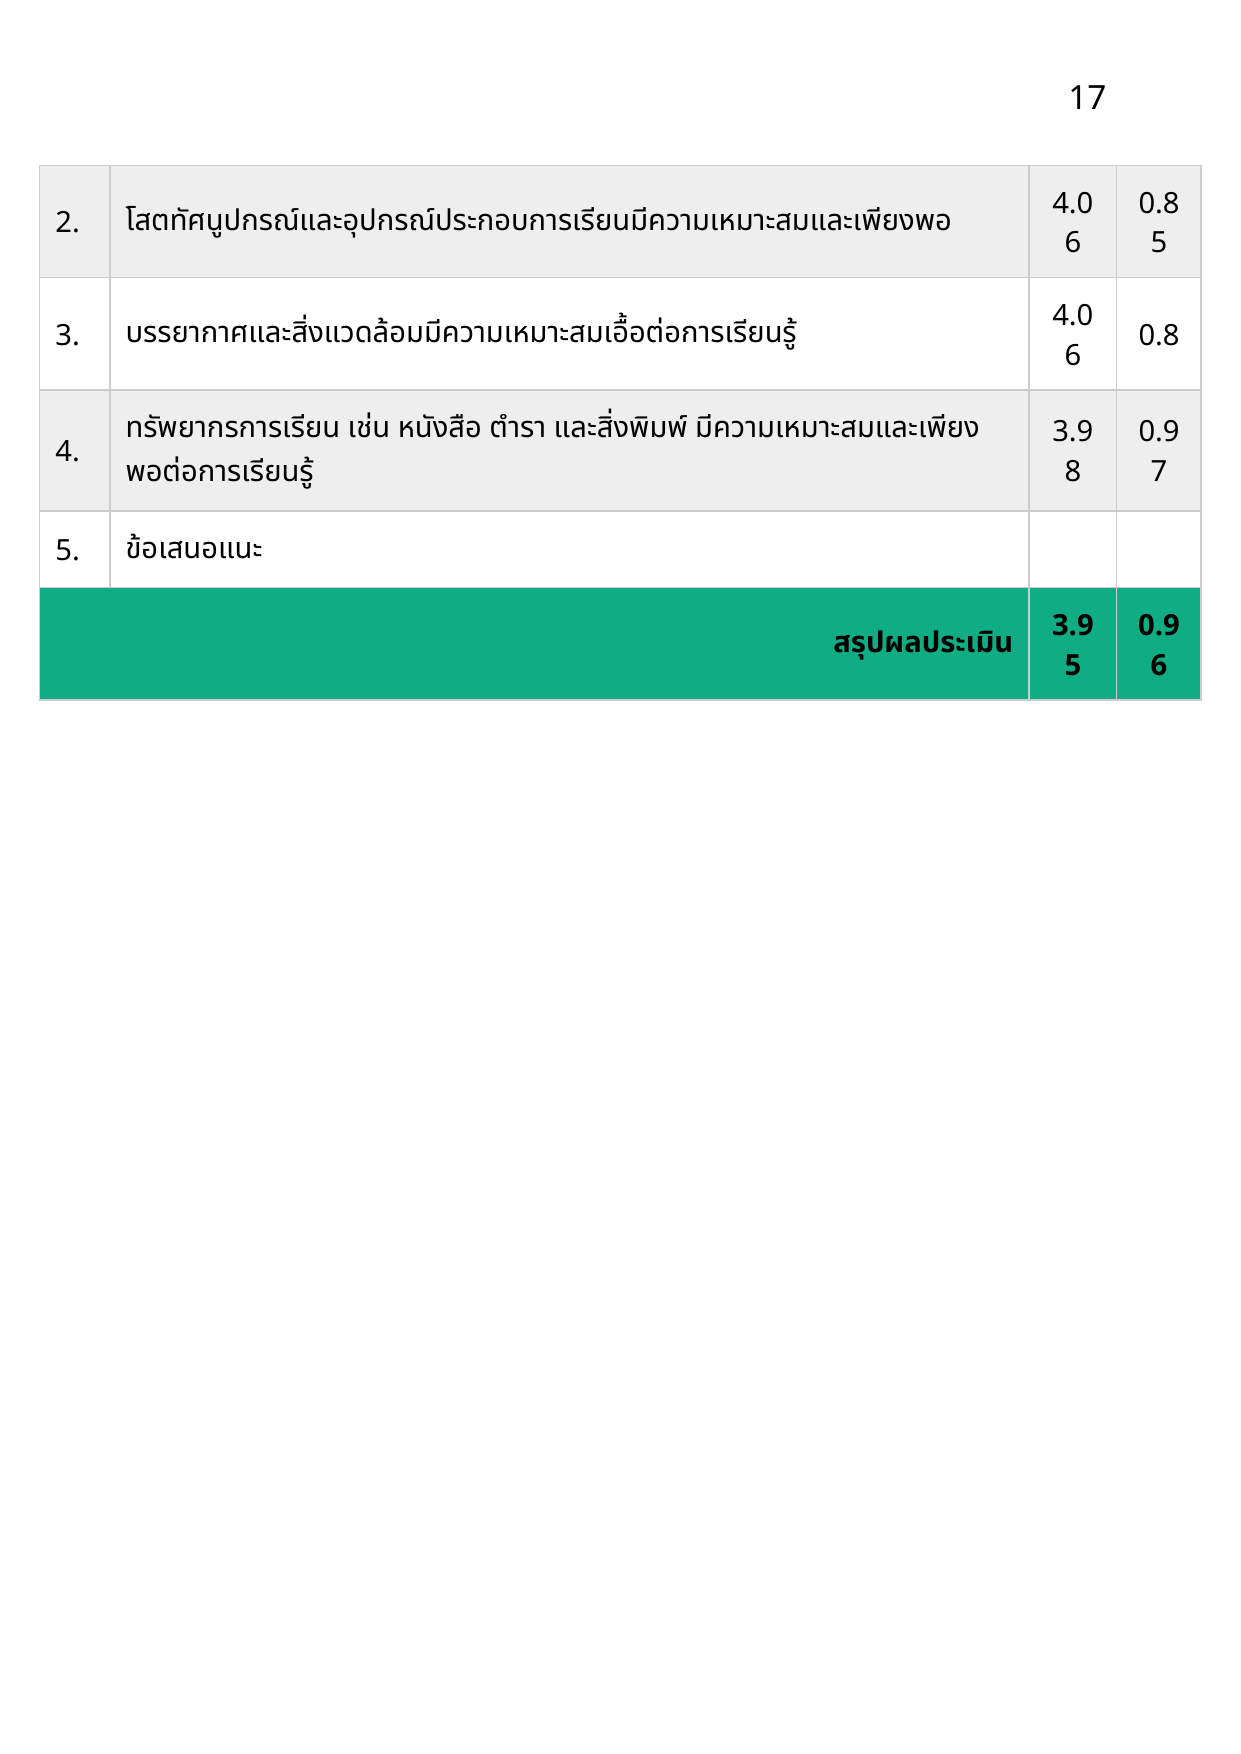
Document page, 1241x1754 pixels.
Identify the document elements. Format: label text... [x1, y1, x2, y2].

table_cell 3.95 [1030, 588, 1116, 699]
table_cell 4. [40, 391, 109, 510]
table_cell 2. [40, 166, 109, 277]
table_cell สรุปผลประเมิน [40, 588, 1028, 699]
table_cell ข้อเสนอแนะ [111, 512, 1028, 587]
table_cell [1117, 512, 1200, 587]
table_cell โสตทัศนูปกรณ์และอุปกรณ์ประกอบการเรียนมีความเหมาะสมและเพียงพอ [111, 166, 1028, 277]
table_cell 4.06 [1030, 166, 1116, 277]
table_cell ทรัพยากรการเรียน เช่น หนังสือ ตำรา และสิ่งพิมพ์ มีความเหมาะสมและเพียงพอต่อการเรียนรู้ [111, 391, 1028, 510]
table_cell [1030, 512, 1116, 587]
table_cell 0.8 [1117, 278, 1200, 389]
table_cell 5. [40, 512, 109, 587]
table_cell บรรยากาศและสิ่งแวดล้อมมีความเหมาะสมเอื้อต่อการเรียนรู้ [111, 278, 1028, 389]
table_cell 0.96 [1117, 588, 1200, 699]
table_cell 0.97 [1117, 391, 1200, 510]
table_cell 3. [40, 278, 109, 389]
table_cell 0.85 [1117, 166, 1200, 277]
table_cell 3.98 [1030, 391, 1116, 510]
table_cell 4.06 [1030, 278, 1116, 389]
